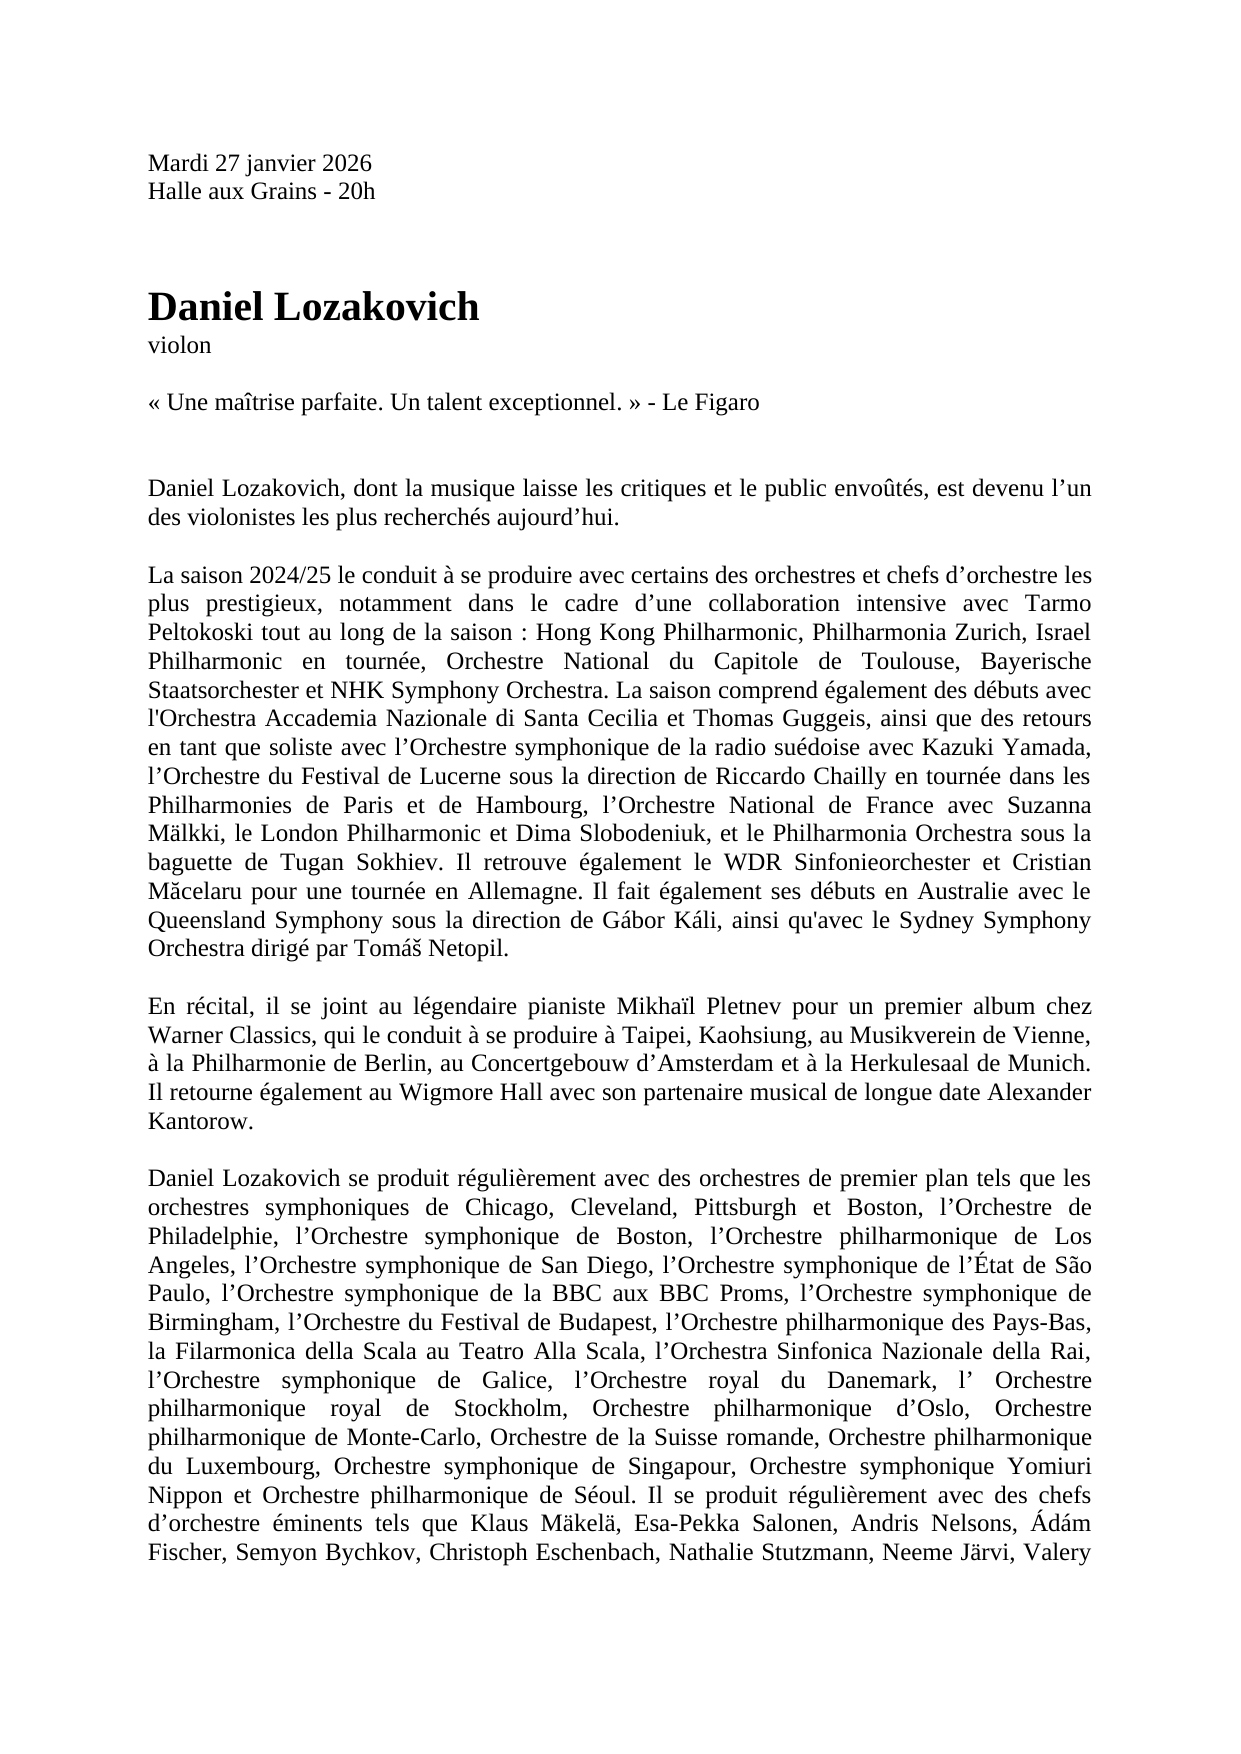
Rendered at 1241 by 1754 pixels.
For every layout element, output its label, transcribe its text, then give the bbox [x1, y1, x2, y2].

text En récital, il se joint au légendaire pianiste Mikhaïl Pletnev pour un premier album chez Warner Classics, qui le conduit à se produire à Taipei, Kaohsiung, au Musikverein de Vienne, à la Philharmonie de Berlin, au Concertgebouw d’Amsterdam et à la Herkulesaal de Munich. Il retourne également au Wigmore Hall avec son partenaire musical de longue date Alexander Kantorow. [148, 991, 1093, 1135]
text La saison 2024/25 le conduit à se produire avec certains des orchestres et chefs d’orchestre les plus prestigieux, notamment dans le cadre d’une collaboration intensive avec Tarmo Peltokoski tout au long de la saison : Hong Kong Philharmonic, Philharmonia Zurich, Israel Philharmonic en tournée, Orchestre National du Capitole de Toulouse, Bayerische Staatsorchester et NHK Symphony Orchestra. La saison comprend également des débuts avec l'Orchestra Accademia Nazionale di Santa Cecilia et Thomas Guggeis, ainsi que des retours en tant que soliste avec l’Orchestre symphonique de la radio suédoise avec Kazuki Yamada, l’Orchestre du Festival de Lucerne sous la direction de Riccardo Chailly en tournée dans les Philharmonies de Paris et de Hambourg, l’Orchestre National de France avec Suzanna Mälkki, le London Philharmonic et Dima Slobodeniuk, et le Philharmonia Orchestra sous la baguette de Tugan Sokhiev. Il retrouve également le WDR Sinfonieorchester et Cristian Măcelaru pour une tournée en Allemagne. Il fait également ses débuts en Australie avec le Queensland Symphony sous la direction de Gábor Káli, ainsi qu'avec le Sydney Symphony Orchestra dirigé par Tomáš Netopil. [148, 560, 1093, 962]
text violon [148, 330, 1093, 358]
text « Une maîtrise parfaite. Un talent exceptionnel. » - Le Figaro [148, 387, 1093, 416]
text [148, 1163, 1093, 1566]
text Daniel Lozakovich, dont la musique laisse les critiques et le public envoûtés, est devenu l’un des violonistes les plus recherchés aujourd’hui. [148, 473, 1093, 531]
text Daniel Lozakovich [148, 282, 1093, 330]
text Halle aux Grains - 20h [148, 176, 1093, 205]
text Mardi 27 janvier 2026 [148, 148, 1093, 176]
